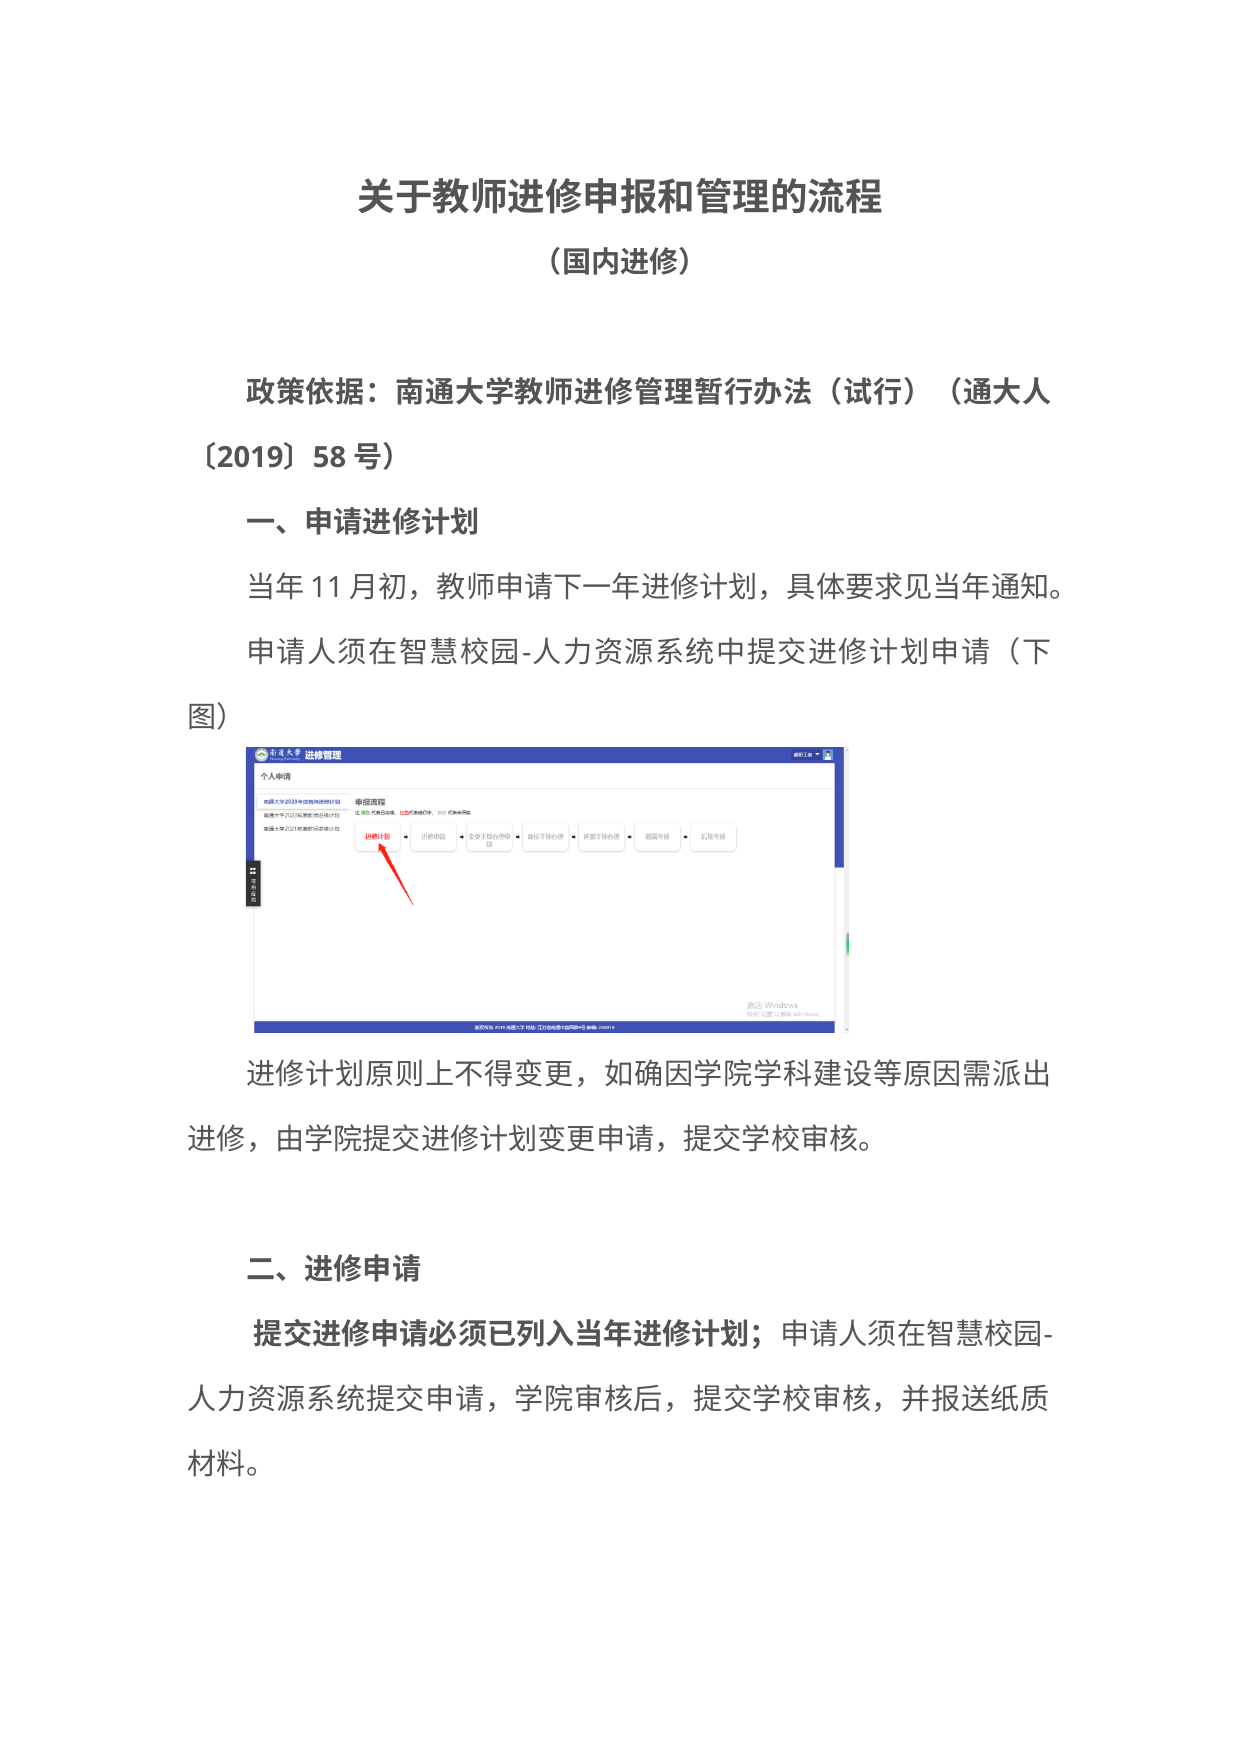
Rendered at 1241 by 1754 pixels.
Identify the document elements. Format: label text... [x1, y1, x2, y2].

text 提交进修申请必须已列入当年进修计划；申请人须在智慧校园-人力资源系统提交申请，学院审核后，提交学校审核，并报送纸质材料。 [187, 1299, 1053, 1494]
text 申请人须在智慧校园-人力资源系统中提交进修计划申请（下图） [187, 617, 1053, 747]
text 当年11月初，教师申请下一年进修计划，具体要求见当年通知。 [187, 552, 1053, 617]
picture [245, 747, 849, 1033]
text 政策依据：南通大学教师进修管理暂行办法（试行）（通大人〔2019〕58 号） [187, 357, 1053, 487]
list 进修申请 [187, 1234, 1053, 1299]
text （国内进修） [187, 227, 1053, 292]
text 一、申请进修计划 [187, 487, 1053, 552]
text 关于教师进修申报和管理的流程 [187, 162, 1053, 227]
text 进修计划原则上不得变更，如确因学院学科建设等原因需派出进修，由学院提交进修计划变更申请，提交学校审核。 [187, 1039, 1053, 1169]
